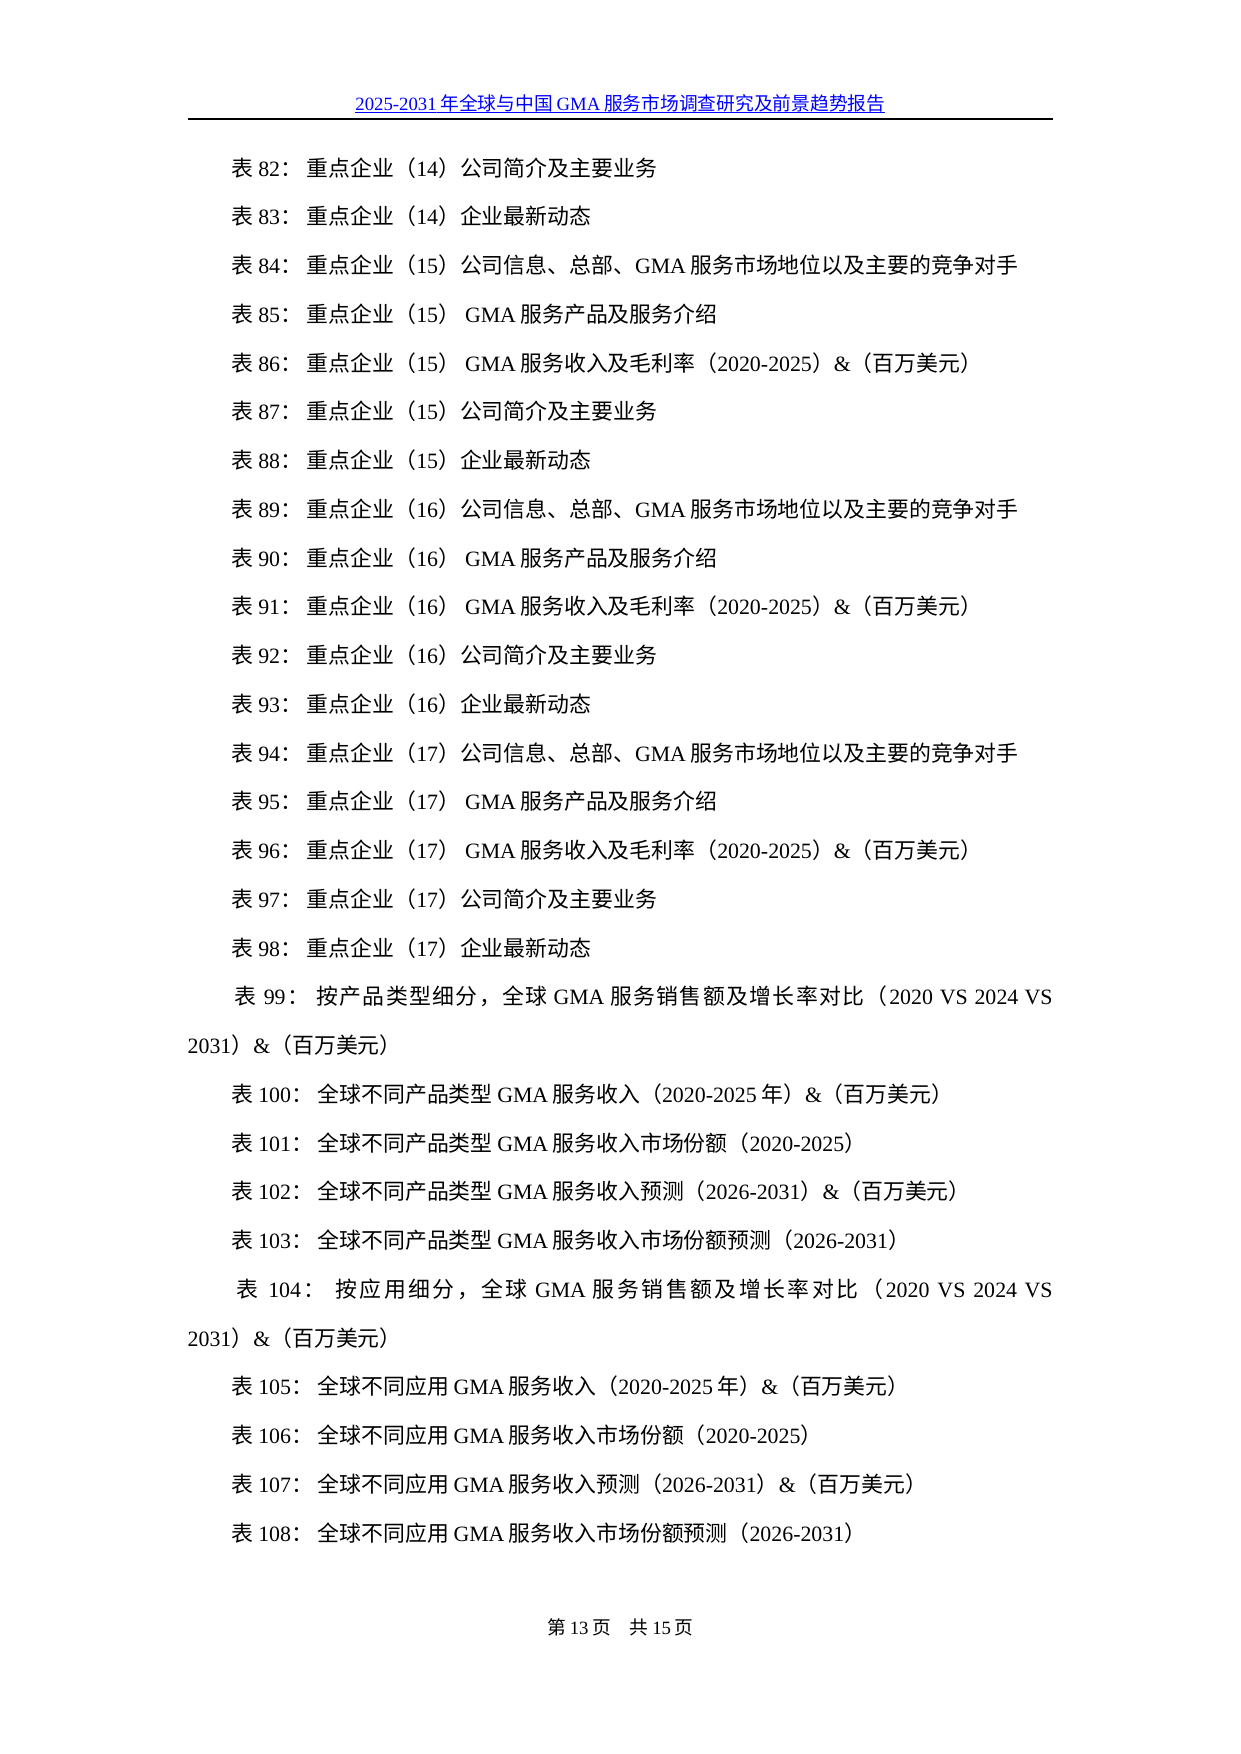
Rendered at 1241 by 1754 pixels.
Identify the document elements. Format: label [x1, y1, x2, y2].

text [187, 150, 1053, 1548]
